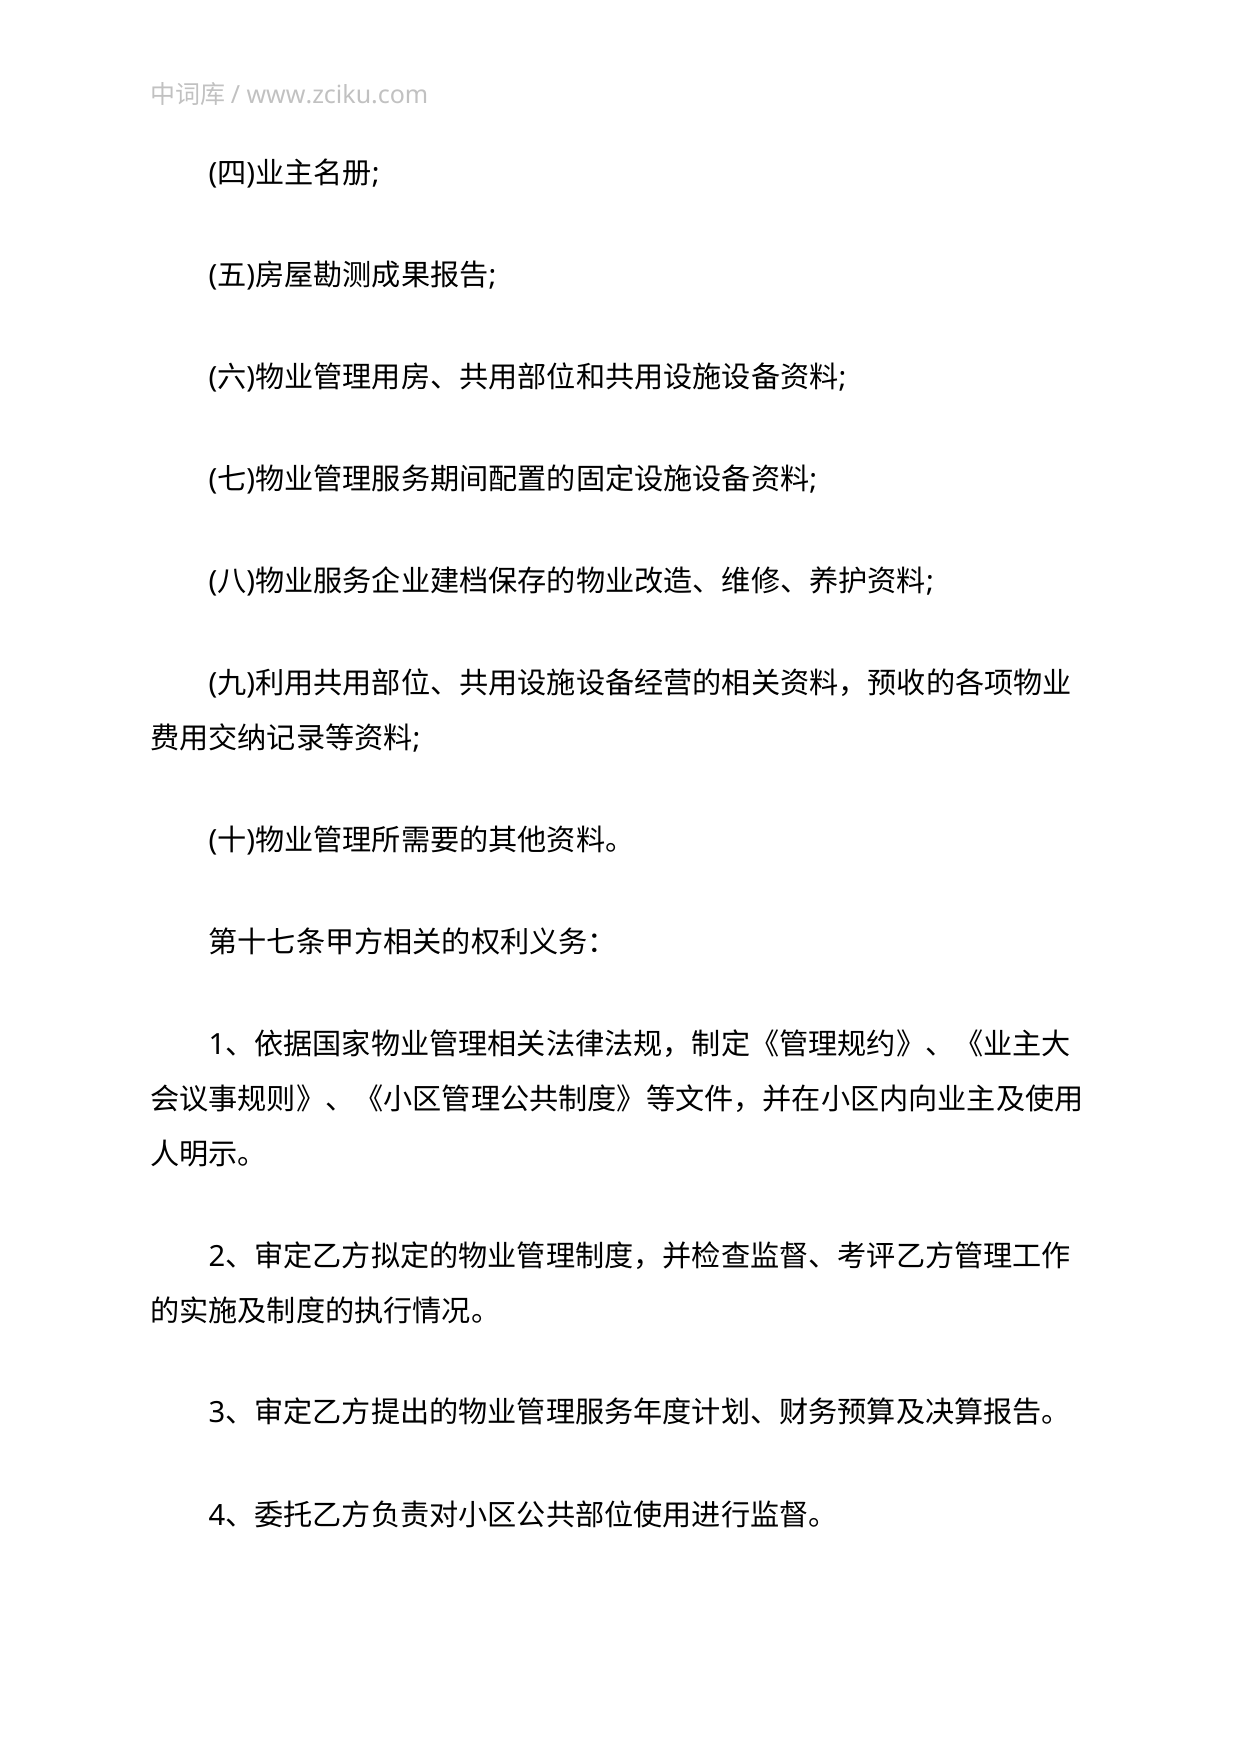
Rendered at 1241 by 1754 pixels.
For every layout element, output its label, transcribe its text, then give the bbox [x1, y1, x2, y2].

text (四)业主名册; [150, 150, 1090, 192]
text 2、审定乙方拟定的物业管理制度，并检查监督、考评乙方管理工作的实施及制度的执行情况。 [150, 1232, 1090, 1329]
text (七)物业管理服务期间配置的固定设施设备资料; [150, 456, 1090, 498]
text (九)利用共用部位、共用设施设备经营的相关资料，预收的各项物业费用交纳记录等资料; [150, 660, 1090, 757]
text (十)物业管理所需要的其他资料。 [150, 817, 1090, 859]
text 3、审定乙方提出的物业管理服务年度计划、财务预算及决算报告。 [150, 1389, 1090, 1431]
text 4、委托乙方负责对小区公共部位使用进行监督。 [150, 1491, 1090, 1533]
text (八)物业服务企业建档保存的物业改造、维修、养护资料; [150, 558, 1090, 600]
text 1、依据国家物业管理相关法律法规，制定《管理规约》、《业主大会议事规则》、《小区管理公共制度》等文件，并在小区内向业主及使用人明示。 [150, 1021, 1090, 1173]
text (六)物业管理用房、共用部位和共用设施设备资料; [150, 354, 1090, 396]
text (五)房屋勘测成果报告; [150, 252, 1090, 294]
text 第十七条甲方相关的权利义务： [150, 919, 1090, 961]
